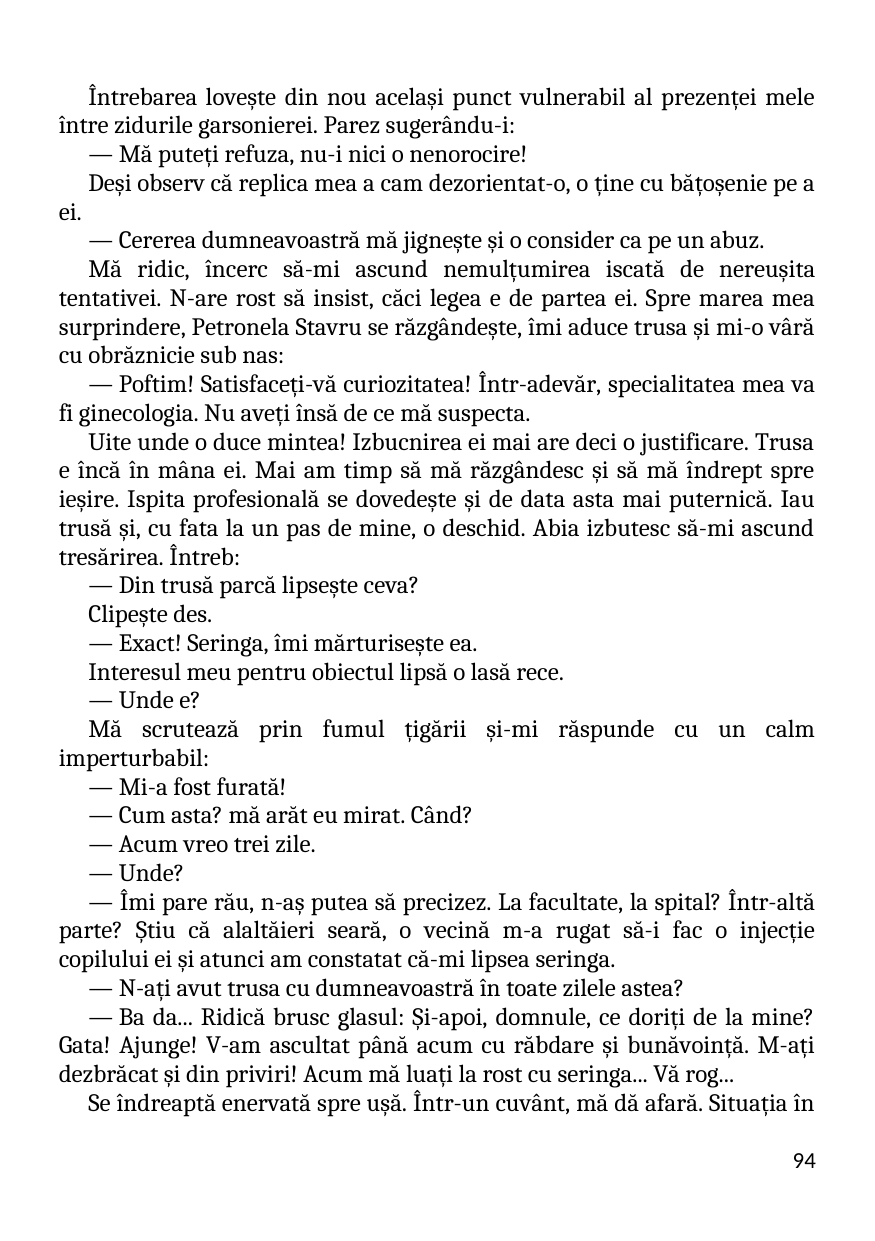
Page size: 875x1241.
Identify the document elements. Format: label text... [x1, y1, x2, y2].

text — Exact! Seringa, îmi mărturisește ea. [58, 629, 816, 658]
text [58, 1089, 816, 1118]
text Deși observ că replica mea a cam dezorientat-o, o ține cu bățoșenie pe a ei. [58, 169, 816, 226]
text — Din trusă parcă lipsește ceva? [58, 571, 816, 600]
text — Mă puteți refuza, nu-i nici o nenorocire! [58, 140, 816, 169]
text Mă ridic, încerc să-mi ascund nemulțumirea iscată de nereușita tentativei. N-are rost să insist, căci legea e de partea ei. Spre marea mea surprindere, Petronela Stavru se răzgândește, îmi aduce trusa și mi-o vâră cu obrăznicie sub nas: [58, 255, 816, 370]
text — Unde e? [58, 686, 816, 715]
text — Cererea dumneavoastră mă jignește și o consider ca pe un abuz. [58, 226, 816, 255]
text — Cum asta? mă arăt eu mirat. Când? [58, 801, 816, 830]
text — Acum vreo trei zile. [58, 830, 816, 859]
text — Ba da... Ridică brusc glasul: Și-apoi, domnule, ce doriți de la mine? Gata! Ajunge! V-am ascultat până acum cu răbdare și bunăvoință. M-ați dezbrăcat și din priviri! Acum mă luați la rost cu seringa... Vă rog... [58, 1003, 816, 1089]
text Mă scrutează prin fumul țigării și-mi răspunde cu un calm imperturbabil: [58, 715, 816, 773]
text — Îmi pare rău, n-aș putea să precizez. La facultate, la spital? Într-altă parte? Știu că alaltăieri seară, o vecină m-a rugat să-i fac o injecție copilului ei și atunci am constatat că-mi lipsea seringa. [58, 888, 816, 974]
text Interesul meu pentru obiectul lipsă o lasă rece. [58, 658, 816, 686]
text — Unde? [58, 859, 816, 888]
text Întrebarea lovește din nou același punct vulnerabil al prezenței mele între zidurile garsonierei. Parez sugerându-i: [58, 83, 816, 140]
text Clipește des. [58, 600, 816, 629]
text Uite unde o duce mintea! Izbucnirea ei mai are deci o justificare. Trusa e încă în mâna ei. Mai am timp să mă răzgândesc și să mă îndrept spre ieșire. Ispita profesională se dovedește și de data asta mai puternică. Iau trusă și, cu fata la un pas de mine, o deschid. Abia izbutesc să-mi ascund tresărirea. Întreb: [58, 428, 816, 571]
text — Mi-a fost furată! [58, 773, 816, 801]
text — Poftim! Satisfaceți-vă curiozitatea! Într-adevăr, specialitatea mea va fi ginecologia. Nu aveți însă de ce mă suspecta. [58, 370, 816, 428]
text — N-ați avut trusa cu dumneavoastră în toate zilele astea? [58, 974, 816, 1003]
